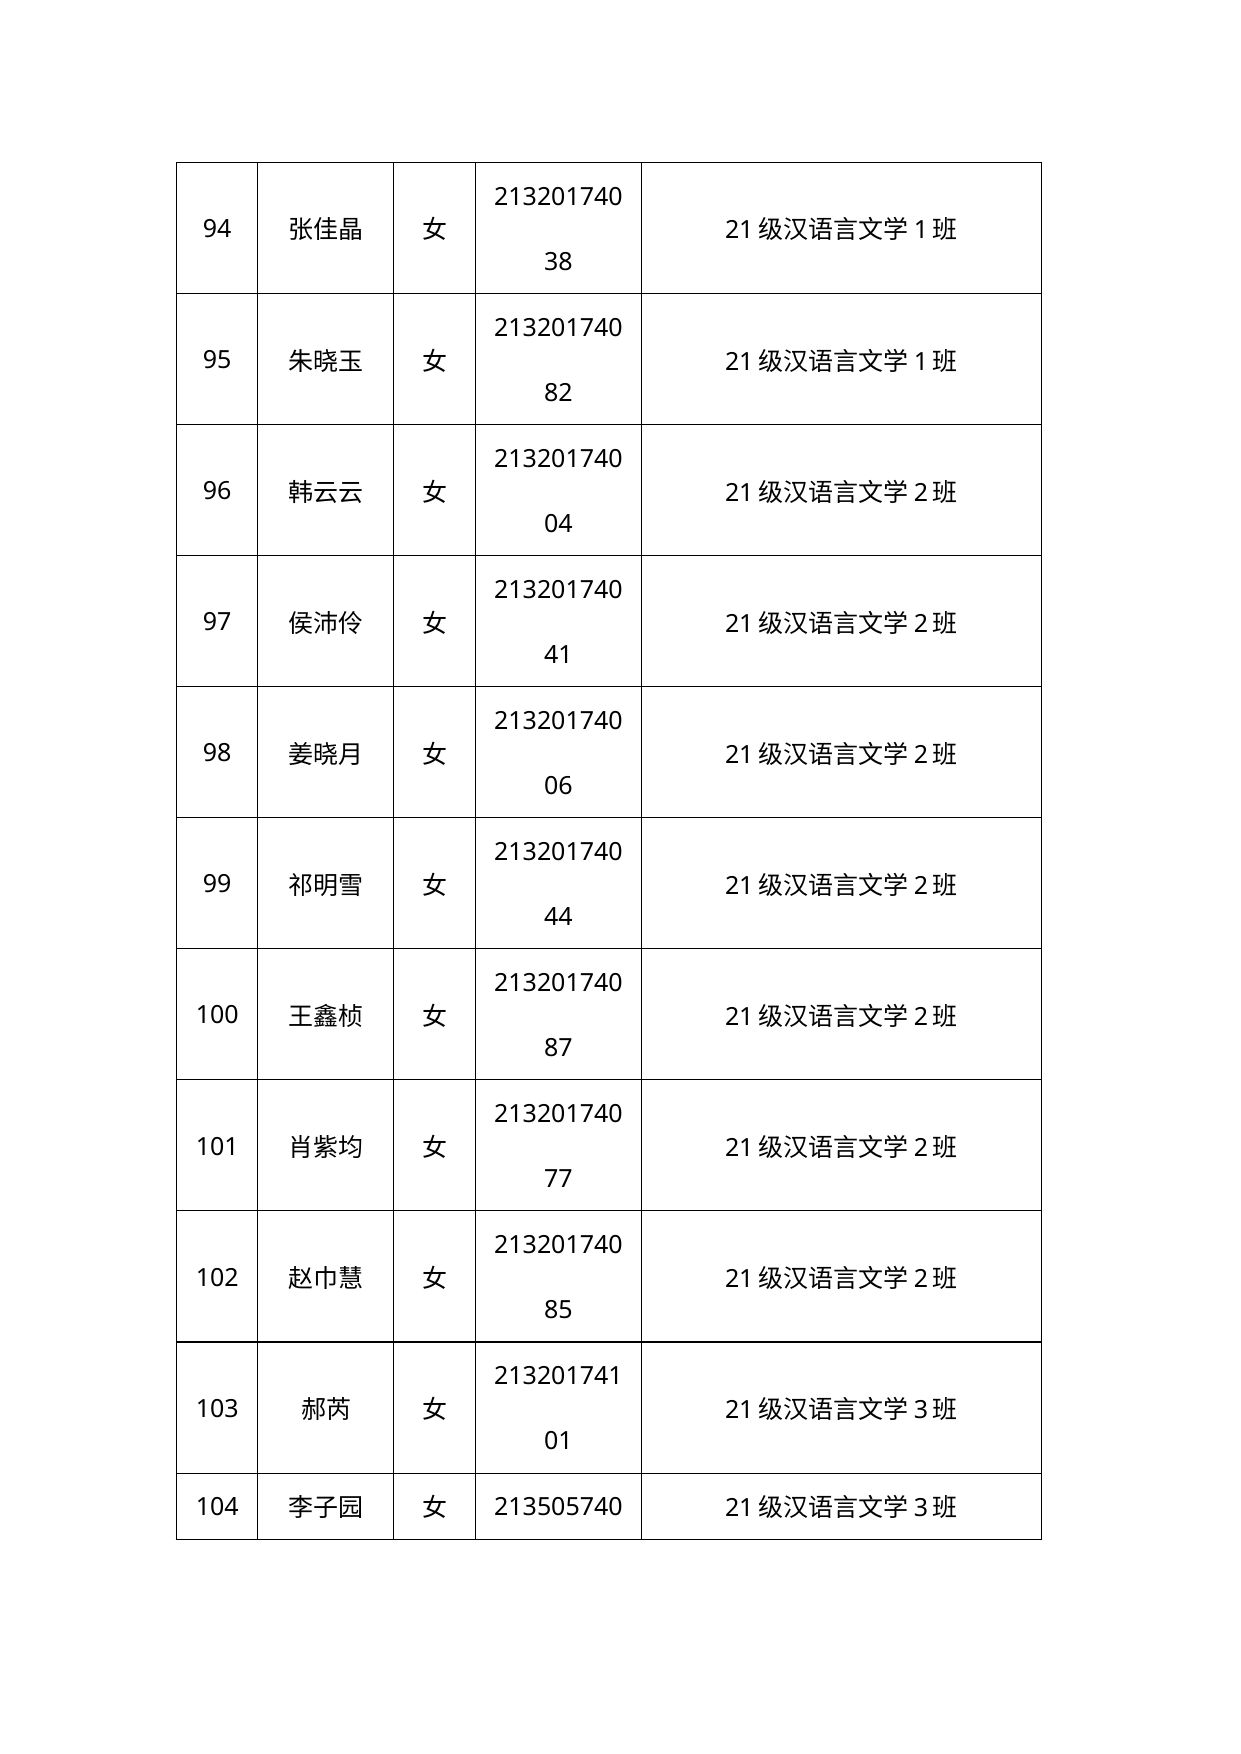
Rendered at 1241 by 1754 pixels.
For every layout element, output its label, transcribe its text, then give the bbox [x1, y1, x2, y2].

table_cell 21320174041 [476, 556, 641, 686]
table_cell 21级汉语言文学3班 [642, 1343, 1041, 1472]
table_cell 97 [177, 556, 257, 686]
table_cell 21320174077 [476, 1080, 641, 1210]
table_cell 95 [177, 294, 257, 424]
table_cell 96 [177, 425, 257, 555]
table_cell 朱晓玉 [258, 294, 393, 424]
table_cell 99 [177, 818, 257, 948]
table_cell 101 [177, 1080, 257, 1210]
table_cell 韩云云 [258, 425, 393, 555]
table_cell 21320174082 [476, 294, 641, 424]
table_cell 21级汉语言文学2班 [642, 818, 1041, 948]
table_cell 王鑫桢 [258, 949, 393, 1079]
table_cell 女 [394, 1211, 475, 1341]
table_cell 21级汉语言文学2班 [642, 1080, 1041, 1210]
table_cell 21级汉语言文学2班 [642, 556, 1041, 686]
table_cell 21级汉语言文学1班 [642, 163, 1041, 293]
table_cell 张佳晶 [258, 163, 393, 293]
table_cell 21级汉语言文学3班 [642, 1474, 1041, 1538]
table_cell 98 [177, 687, 257, 817]
table_cell 21320174006 [476, 687, 641, 817]
table_cell 侯沛伶 [258, 556, 393, 686]
table_cell 21320174038 [476, 163, 641, 293]
table_cell 21级汉语言文学2班 [642, 687, 1041, 817]
table_cell 女 [394, 163, 475, 293]
table_cell 女 [394, 1343, 475, 1472]
table_cell 姜晓月 [258, 687, 393, 817]
table_cell 女 [394, 949, 475, 1079]
table_cell 21350574079 [476, 1474, 641, 1538]
table_cell 21级汉语言文学2班 [642, 425, 1041, 555]
table_cell 女 [394, 556, 475, 686]
table_cell 赵巾慧 [258, 1211, 393, 1341]
table_cell 女 [394, 818, 475, 948]
table_cell 女 [394, 1474, 475, 1538]
table_cell 祁明雪 [258, 818, 393, 948]
table_cell 21320174044 [476, 818, 641, 948]
table_cell 21320174085 [476, 1211, 641, 1341]
table_cell 21320174087 [476, 949, 641, 1079]
table_cell 102 [177, 1211, 257, 1341]
table_cell 21级汉语言文学2班 [642, 949, 1041, 1079]
table_cell 郝芮 [258, 1343, 393, 1472]
table_cell 21320174101 [476, 1343, 641, 1472]
table_cell 女 [394, 425, 475, 555]
table_cell 21320174004 [476, 425, 641, 555]
table_cell 104 [177, 1474, 257, 1538]
table_cell 100 [177, 949, 257, 1079]
table_cell 女 [394, 1080, 475, 1210]
table_cell 21级汉语言文学2班 [642, 1211, 1041, 1341]
table_cell 女 [394, 294, 475, 424]
table_cell 21级汉语言文学1班 [642, 294, 1041, 424]
table_cell 肖紫均 [258, 1080, 393, 1210]
table_cell 103 [177, 1343, 257, 1472]
table_cell 女 [394, 687, 475, 817]
table_cell 李子园 [258, 1474, 393, 1538]
table_cell 94 [177, 163, 257, 293]
